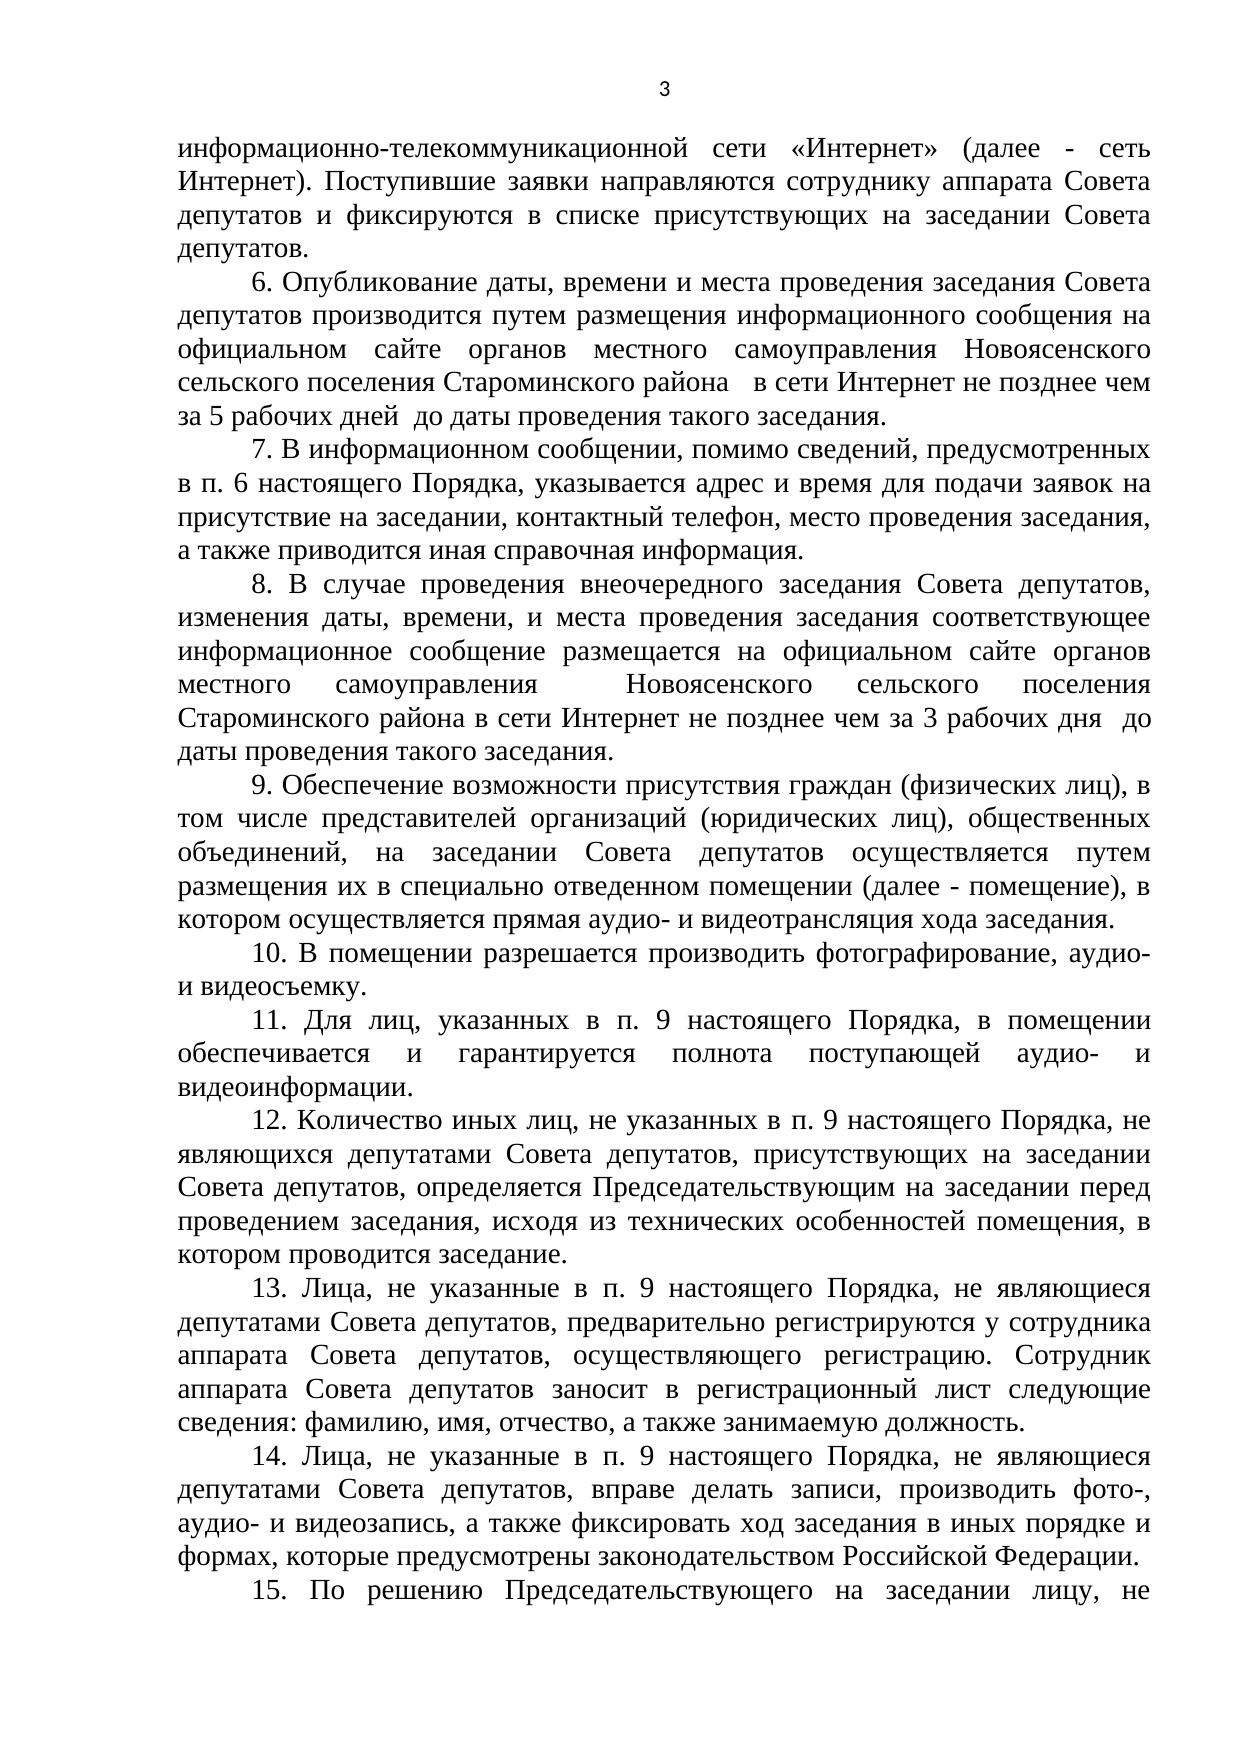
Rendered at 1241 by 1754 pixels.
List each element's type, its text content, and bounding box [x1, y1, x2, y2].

text 10. В помещении разрешается производить фотографирование, аудио- и видеосъемку. [177, 935, 1152, 1002]
text 12. Количество иных лиц, не указанных в п. 9 настоящего Порядка, не являющихся депутатами Совета депутатов, присутствующих на заседании Совета депутатов, определяется Председательствующим на заседании перед проведением заседания, исходя из технических особенностей помещения, в котором проводится заседание. [177, 1102, 1152, 1270]
text 8. В случае проведения внеочередного заседания Совета депутатов, изменения даты, времени, и места проведения заседания соответствующее информационное сообщение размещается на официальном сайте органов местного самоуправления Новоясенского сельского поселения Староминского района в сети Интернет не позднее чем за 3 рабочих дня до даты проведения такого заседания. [177, 566, 1152, 767]
text 14. Лица, не указанные в п. 9 настоящего Порядка, не являющиеся депутатами Совета депутатов, вправе делать записи, производить фото-, аудио- и видеозапись, а также фиксировать ход заседания в иных порядке и формах, которые предусмотрены законодательством Российской Федерации. [177, 1438, 1152, 1572]
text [177, 130, 1152, 264]
text 7. В информационном сообщении, помимо сведений, предусмотренных в п. 6 настоящего Порядка, указывается адрес и время для подачи заявок на присутствие на заседании, контактный телефон, место проведения заседания, а также приводится иная справочная информация. [177, 432, 1152, 566]
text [177, 1572, 1152, 1606]
text 9. Обеспечение возможности присутствия граждан (физических лиц), в том числе представителей организаций (юридических лиц), общественных объединений, на заседании Совета депутатов осуществляется путем размещения их в специально отведенном помещении (далее - помещение), в котором осуществляется прямая аудио- и видеотрансляция хода заседания. [177, 767, 1152, 935]
text 13. Лица, не указанные в п. 9 настоящего Порядка, не являющиеся депутатами Совета депутатов, предварительно регистрируются у сотрудника аппарата Совета депутатов, осуществляющего регистрацию. Сотрудник аппарата Совета депутатов заносит в регистрационный лист следующие сведения: фамилию, имя, отчество, а также занимаемую должность. [177, 1270, 1152, 1438]
text 11. Для лиц, указанных в п. 9 настоящего Порядка, в помещении обеспечивается и гарантируется полнота поступающей аудио- и видеоинформации. [177, 1002, 1152, 1102]
text 6. Опубликование даты, времени и места проведения заседания Совета депутатов производится путем размещения информационного сообщения на официальном сайте органов местного самоуправления Новоясенского сельского поселения Староминского района в сети Интернет не позднее чем за 5 рабочих дней до даты проведения такого заседания. [177, 264, 1152, 432]
